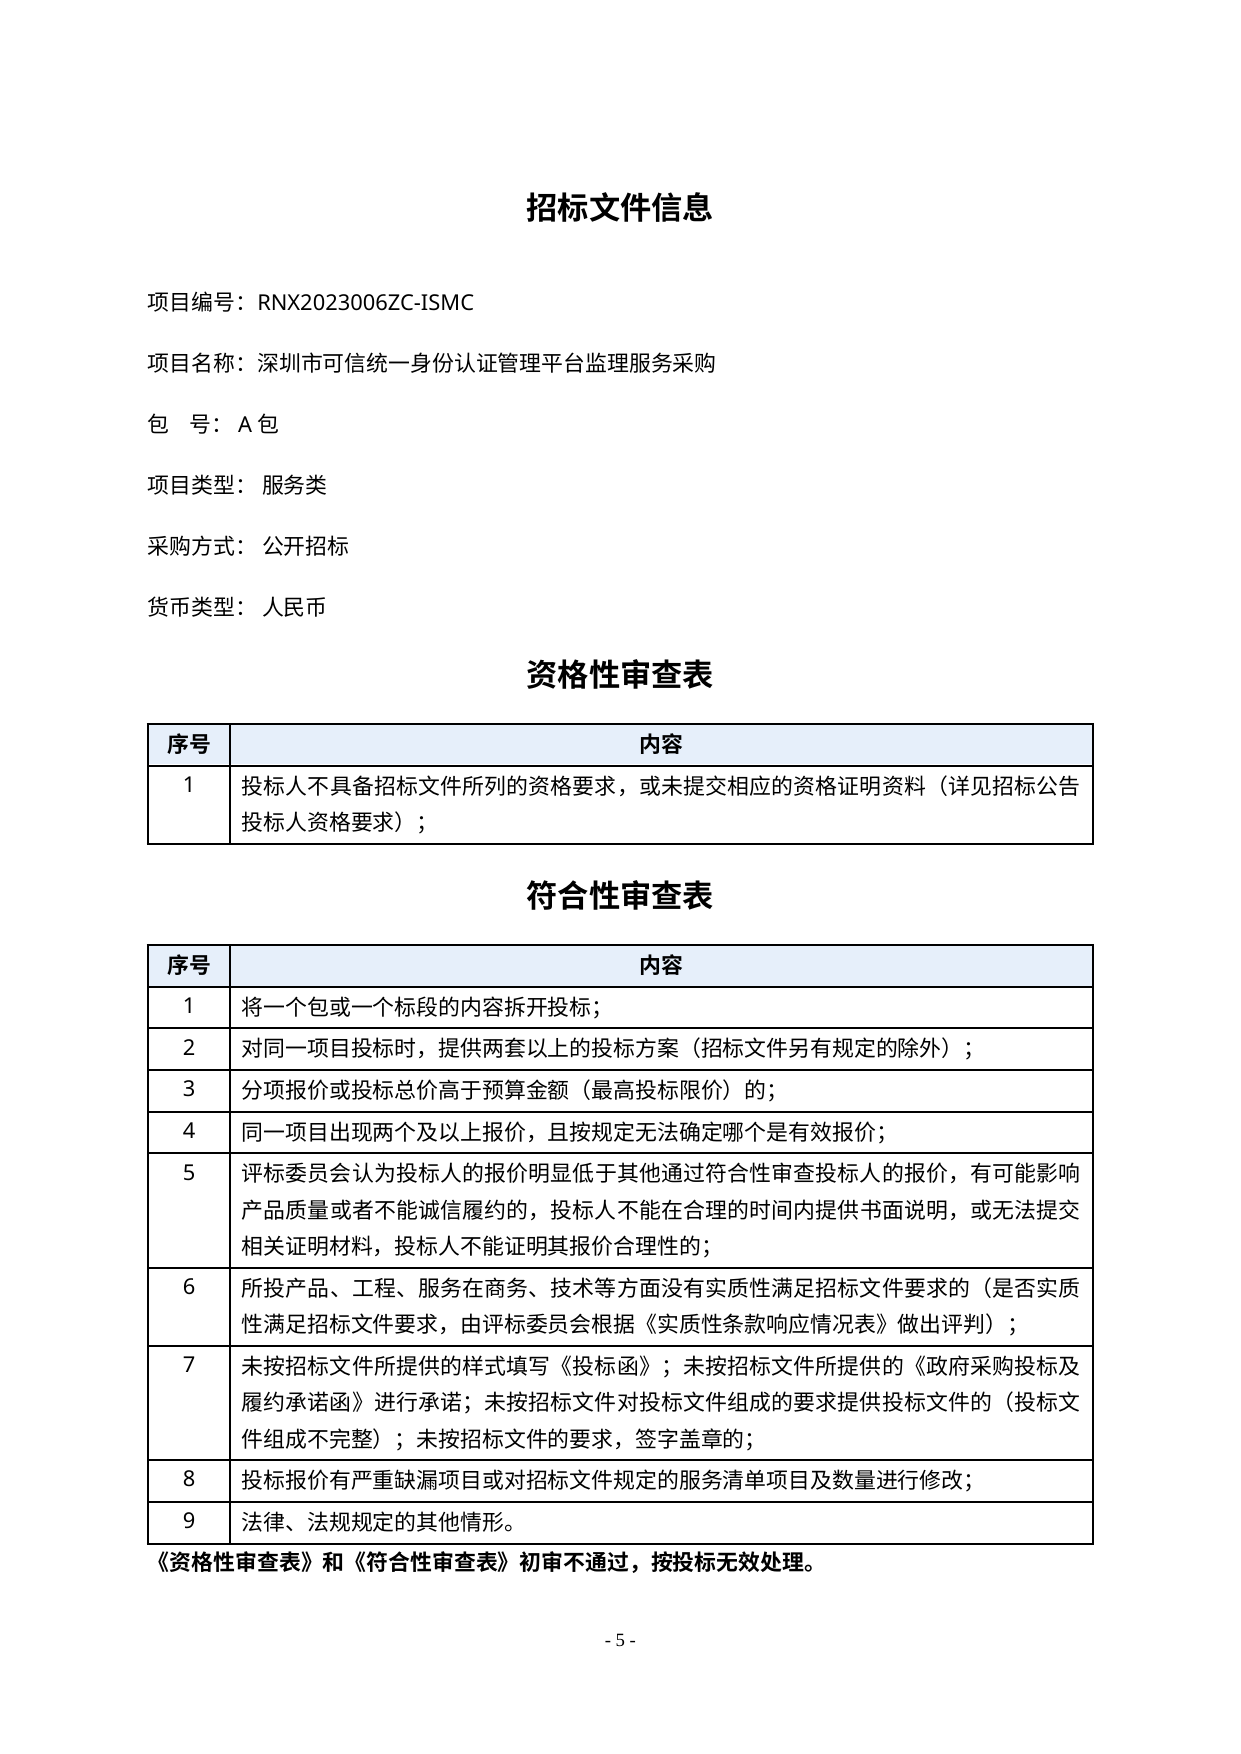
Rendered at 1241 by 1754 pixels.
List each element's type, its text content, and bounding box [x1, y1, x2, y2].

text 包 号： A 包 [148, 407, 1092, 439]
table_cell 未按招标文件所提供的样式填写《投标函》；未按招标文件所提供的《政府采购投标及履约承诺函》进行承诺；未按招标文件对投标文件组成的要求提供投标文件的（投标文件组成不完整）；未按招标文件的要求，签字盖章的； [231, 1347, 1092, 1459]
table_cell 2 [149, 1029, 229, 1069]
table_cell 1 [149, 988, 229, 1027]
subtitle 符合性审查表 [148, 872, 1092, 917]
subtitle 资格性审查表 [148, 651, 1092, 696]
table_cell 3 [149, 1071, 229, 1111]
text 货币类型： 人民币 [148, 590, 1092, 621]
table_cell 9 [149, 1503, 229, 1542]
table_cell 将一个包或一个标段的内容拆开投标； [231, 988, 1092, 1027]
text 项目名称：深圳市可信统一身份认证管理平台监理服务采购 [148, 346, 1092, 378]
subtitle 招标文件信息 [148, 183, 1092, 228]
table_cell 1 [149, 767, 229, 842]
table_header 内容 [231, 946, 1092, 986]
table_cell 4 [149, 1113, 229, 1152]
table_header 序号 [149, 946, 229, 986]
text 项目类型： 服务类 [148, 468, 1092, 500]
table_cell 法律、法规规定的其他情形。 [231, 1503, 1092, 1542]
table_header 序号 [149, 725, 229, 764]
table_cell 对同一项目投标时，提供两套以上的投标方案（招标文件另有规定的除外）； [231, 1029, 1092, 1069]
table_header 内容 [231, 725, 1092, 764]
table_cell 评标委员会认为投标人的报价明显低于其他通过符合性审查投标人的报价，有可能影响产品质量或者不能诚信履约的，投标人不能在合理的时间内提供书面说明，或无法提交相关证明材料，投标人不能证明其报价合理性的； [231, 1154, 1092, 1267]
table_cell 投标报价有严重缺漏项目或对招标文件规定的服务清单项目及数量进行修改； [231, 1461, 1092, 1501]
table_cell 同一项目出现两个及以上报价，且按规定无法确定哪个是有效报价； [231, 1113, 1092, 1152]
table_cell 6 [149, 1269, 229, 1345]
table_cell 5 [149, 1154, 229, 1267]
table_cell 所投产品、工程、服务在商务、技术等方面没有实质性满足招标文件要求的（是否实质性满足招标文件要求，由评标委员会根据《实质性条款响应情况表》做出评判）； [231, 1269, 1092, 1345]
text 《资格性审查表》和《符合性审查表》初审不通过，按投标无效处理。 [148, 1545, 1092, 1576]
text 项目编号：RNX2023006ZC-ISMC [148, 285, 1092, 317]
table_cell 8 [149, 1461, 229, 1501]
table_cell 投标人不具备招标文件所列的资格要求，或未提交相应的资格证明资料（详见招标公告 投标人资格要求）； [231, 767, 1092, 842]
table_cell 7 [149, 1347, 229, 1459]
table_cell 分项报价或投标总价高于预算金额（最高投标限价）的； [231, 1071, 1092, 1111]
text 采购方式： 公开招标 [148, 529, 1092, 561]
